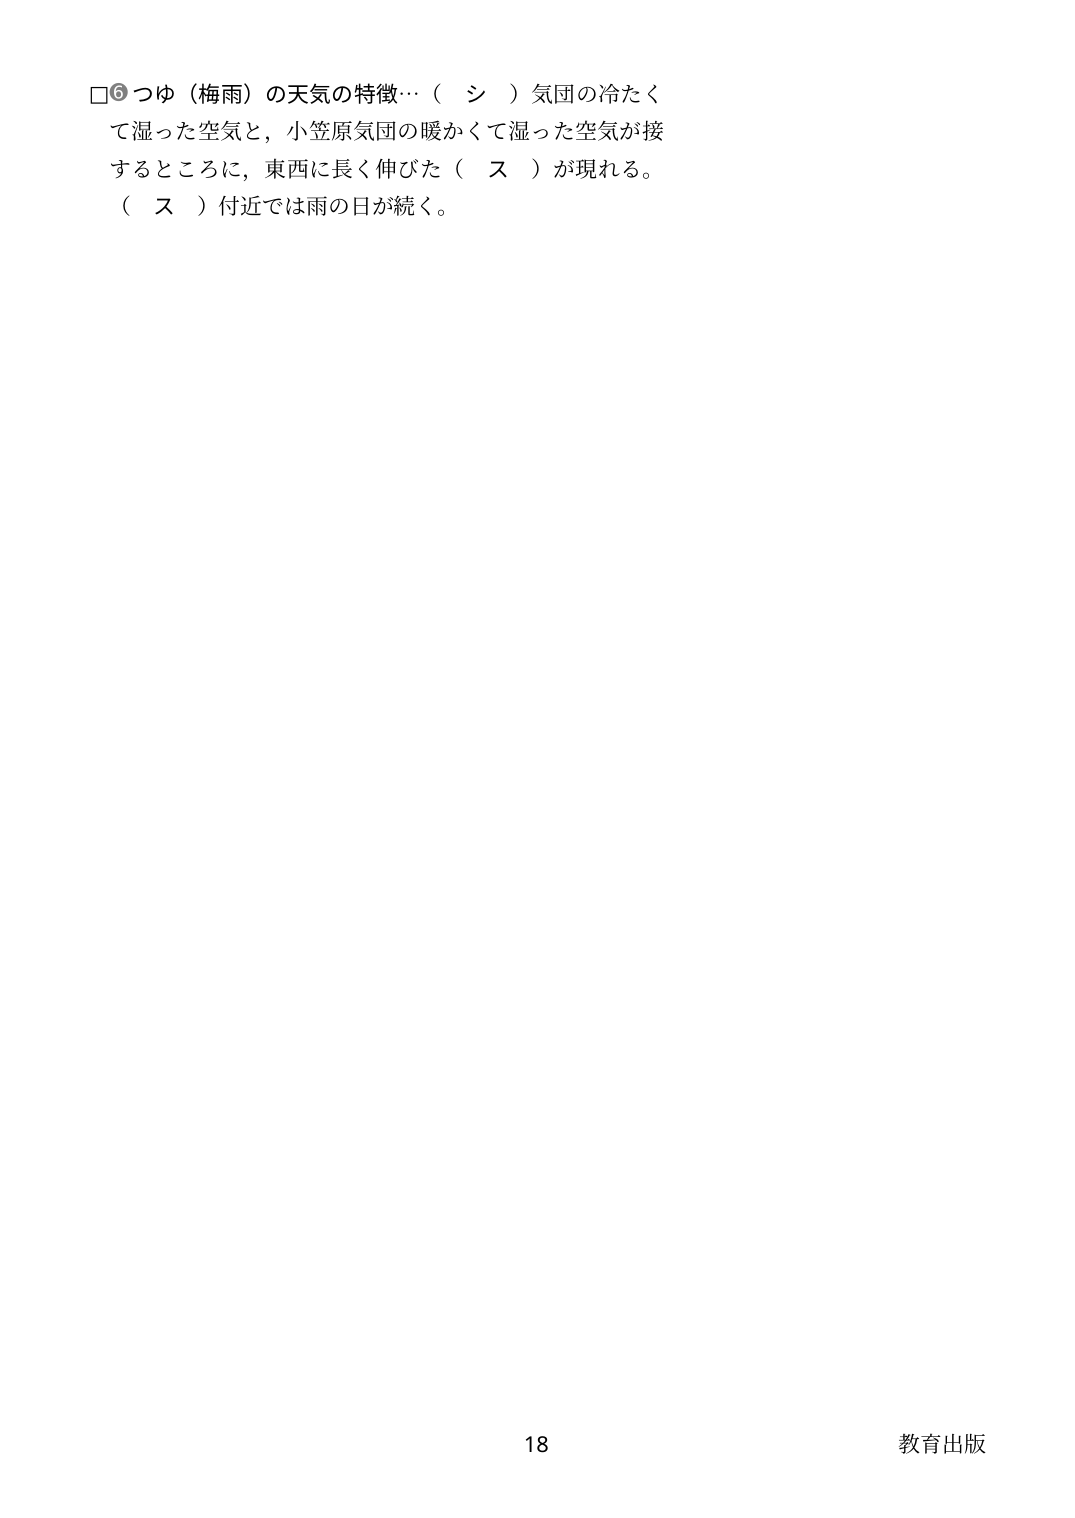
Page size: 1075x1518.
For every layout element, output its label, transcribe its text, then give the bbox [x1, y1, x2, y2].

text □➏つゆ（梅雨）の天気の特徴…（ シ ）気団の冷たくて湿った空気と，小笠原気団の暖かくて湿った空気が接するところに，東西に長く伸びた（ ス ）が現れる。（ ス ）付近では雨の日が続く。 [89, 74, 664, 224]
